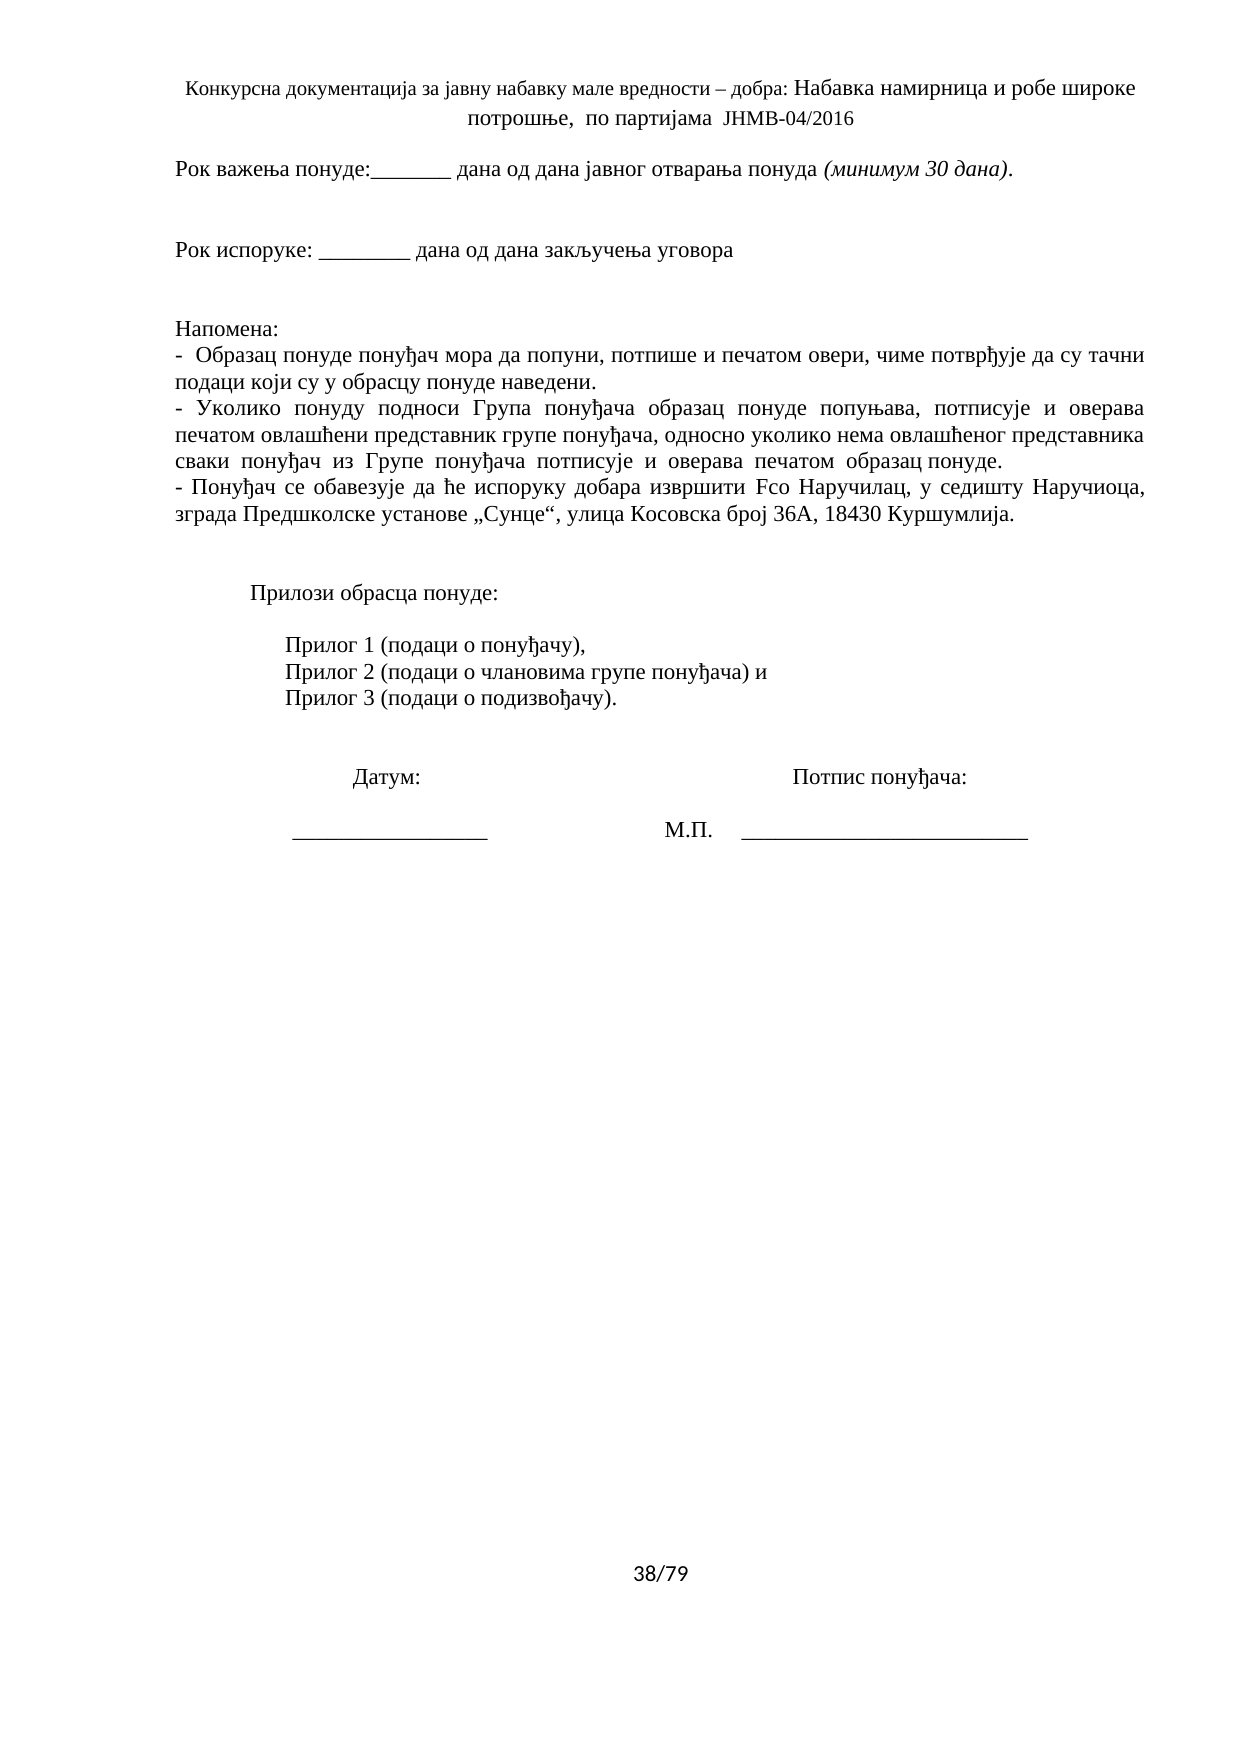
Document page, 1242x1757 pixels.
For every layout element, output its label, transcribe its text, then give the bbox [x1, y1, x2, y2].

text Рок важења понуде:_______ дана од дана јавног отварања понуда (минимум 30 дана). [175, 155, 1146, 182]
text - Понуђач се обавезује да ће испоруку добара извршити Fco Наручилац, у седишту Наручиоца, зграда Предшколске установе „Сунце“, улица Косовска број 36А, 18430 Куршумлија. [175, 473, 1146, 526]
text Прилози обрасца понуде: [175, 579, 1146, 605]
text - Образац понуде понуђач мора да попуни, потпише и печатом овери, чиме потврђује да су тачни подаци који су у обрасцу понуде наведени. [175, 342, 1146, 394]
text  Прилог 3 (подаци о подизвођачу). [175, 684, 1146, 711]
text Датум: Потпис понуђача: [175, 763, 1146, 789]
text Рок испоруке: ________ дана од дана закључења уговора [175, 236, 1146, 262]
text  Прилог 2 (подаци о члановима групе понуђача) и [175, 658, 1146, 684]
text - Уколико понуду подноси Група понуђача образац понуде попуњава, потписује и оверава печатом овлашћени представник групе понуђача, односно уколико нема овлашћеног представника сваки понуђач из Групе понуђача потписује и оверава печатом образац понуде. [175, 394, 1146, 473]
text Напомена: [175, 315, 1146, 342]
text _________________ М.П. _________________________ [175, 816, 1146, 842]
text  Прилог 1 (подаци о понуђачу), [175, 631, 1146, 658]
